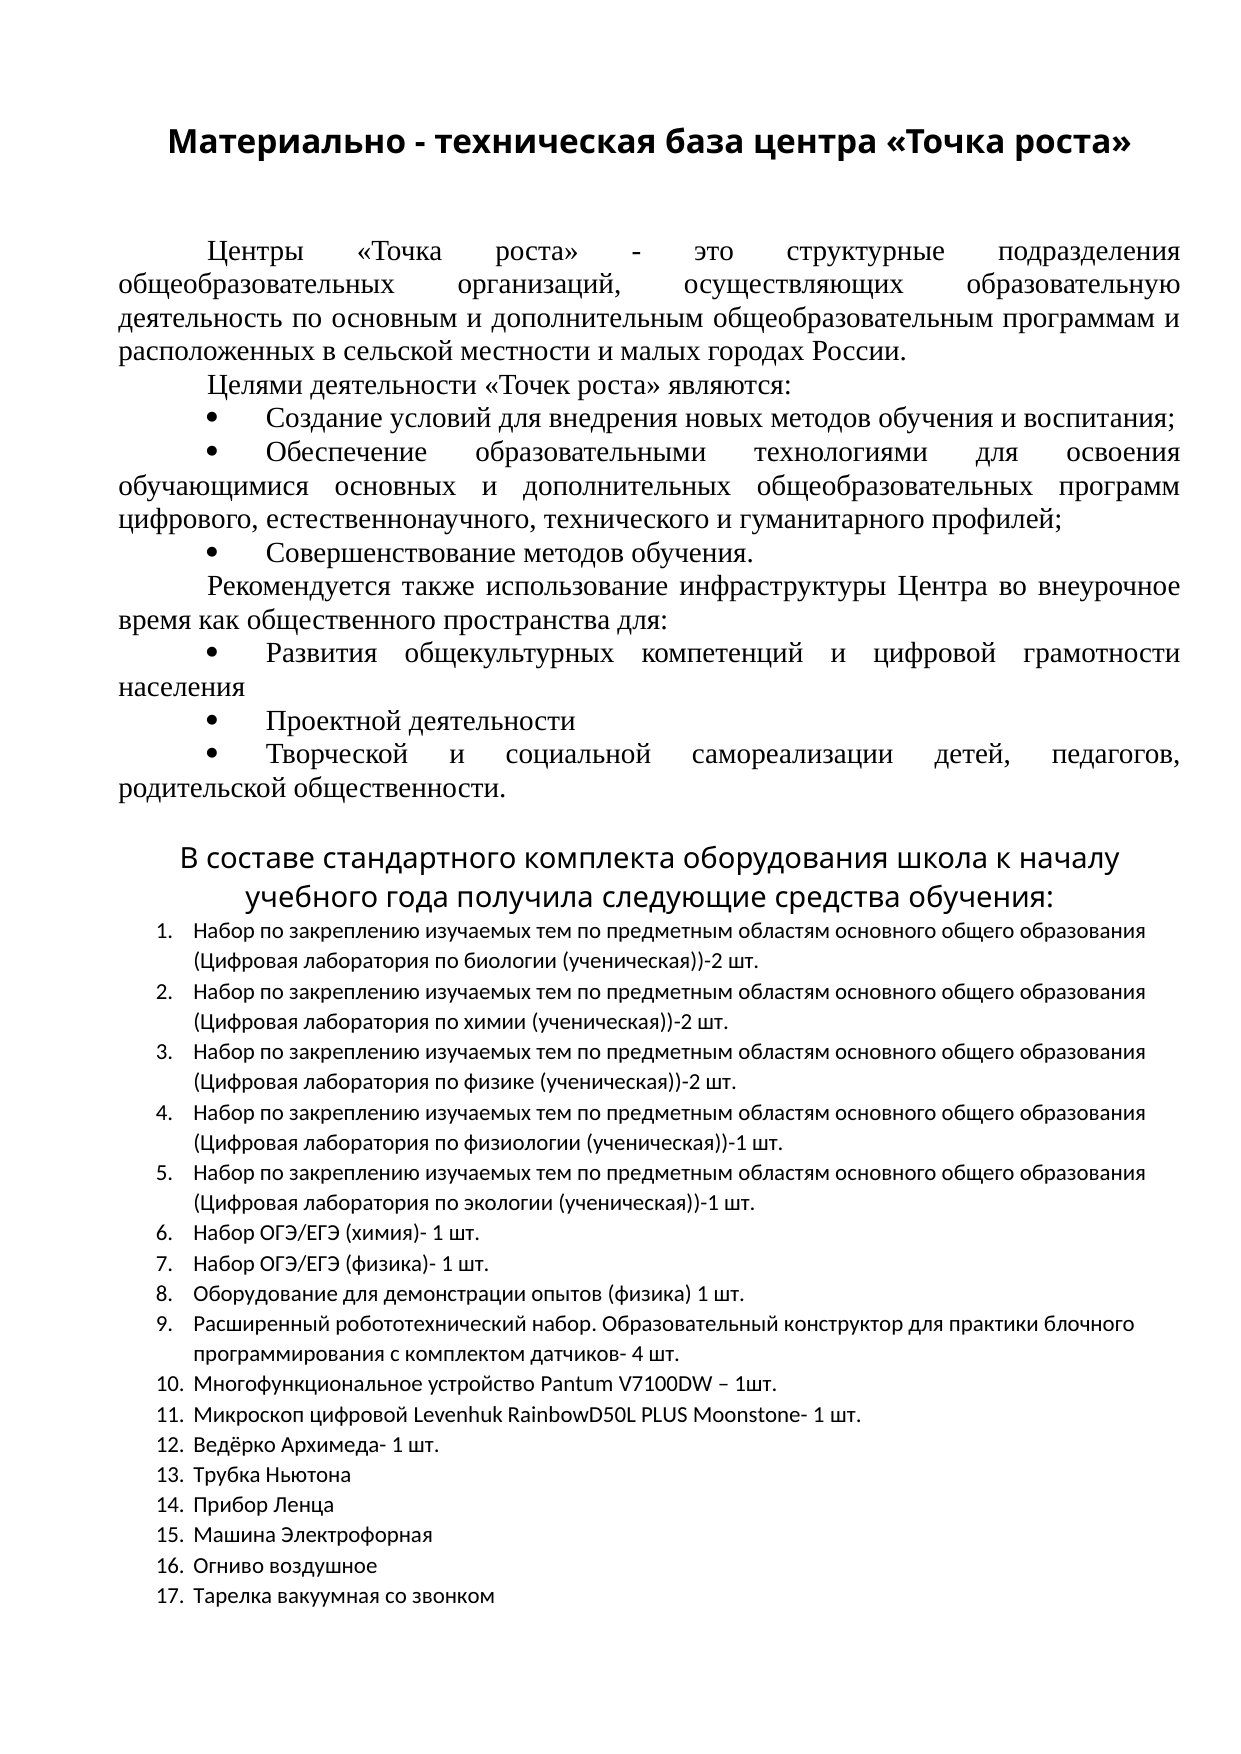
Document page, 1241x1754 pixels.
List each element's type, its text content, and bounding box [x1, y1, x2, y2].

list Проектной деятельности [118, 703, 1181, 736]
list Тарелка вакуумная со звонком [156, 1581, 1181, 1609]
text Целями деятельности «Точек роста» являются: [118, 367, 1181, 400]
text Рекомендуется также использование инфраструктуры Центра во внеурочное время как общественного пространства для: [118, 568, 1181, 636]
list Набор по закреплению изучаемых тем по предметным областям основного общего образования (Цифровая лаборатория по биологии (ученическая))-2 шт. [156, 916, 1181, 975]
text В составе стандартного комплекта оборудования школа к началу учебного года получила следующие средства обучения: [118, 837, 1181, 916]
list Набор по закреплению изучаемых тем по предметным областям основного общего образования (Цифровая лаборатория по химии (ученическая))-2 шт. [156, 977, 1181, 1035]
list Огниво воздушное [156, 1551, 1181, 1579]
list Развития общекультурных компетенций и цифровой грамотности населения [118, 636, 1181, 703]
list Трубка Ньютона [156, 1460, 1181, 1488]
text Центры «Точка роста» - это структурные подразделения общеобразовательных организаций, осуществляющих образовательную деятельность по основным и дополнительным общеобразовательным программам и расположенных в сельской местности и малых городах России. [118, 233, 1181, 367]
list Обеспечение образовательными технологиями для освоения обучающимися основных и дополнительных общеобразовательных программ цифрового, естественнонаучного, технического и гуманитарного профилей; [118, 434, 1181, 535]
list Набор ОГЭ/ЕГЭ (физика)- 1 шт. [156, 1249, 1181, 1277]
list Набор по закреплению изучаемых тем по предметным областям основного общего образования (Цифровая лаборатория по физике (ученическая))-2 шт. [156, 1037, 1181, 1096]
text Материально - техническая база центра «Точка роста» [118, 118, 1181, 163]
list Создание условий для внедрения новых методов обучения и воспитания; [118, 400, 1181, 434]
list Многофункциональное устройство Pantum V7100DW – 1шт. [156, 1369, 1181, 1398]
list Набор по закреплению изучаемых тем по предметным областям основного общего образования (Цифровая лаборатория по физиологии (ученическая))-1 шт. [156, 1098, 1181, 1156]
list Расширенный робототехнический набор. Образовательный конструктор для практики блочного программирования с комплектом датчиков- 4 шт. [156, 1309, 1181, 1367]
list Ведёрко Архимеда- 1 шт. [156, 1430, 1181, 1458]
list Микроскоп цифровой Levenhuk RainbowD50L PLUS Moonstone- 1 шт. [156, 1400, 1181, 1428]
list Набор ОГЭ/ЕГЭ (химия)- 1 шт. [156, 1218, 1181, 1247]
list Машина Электрофорная [156, 1521, 1181, 1549]
list Совершенствование методов обучения. [118, 535, 1181, 568]
list Оборудование для демонстрации опытов (физика) 1 шт. [156, 1279, 1181, 1307]
list Набор по закреплению изучаемых тем по предметным областям основного общего образования (Цифровая лаборатория по экологии (ученическая))-1 шт. [156, 1158, 1181, 1216]
list Творческой и социальной самореализации детей, педагогов, родительской общественности. [118, 736, 1181, 803]
list Прибор Ленца [156, 1490, 1181, 1518]
